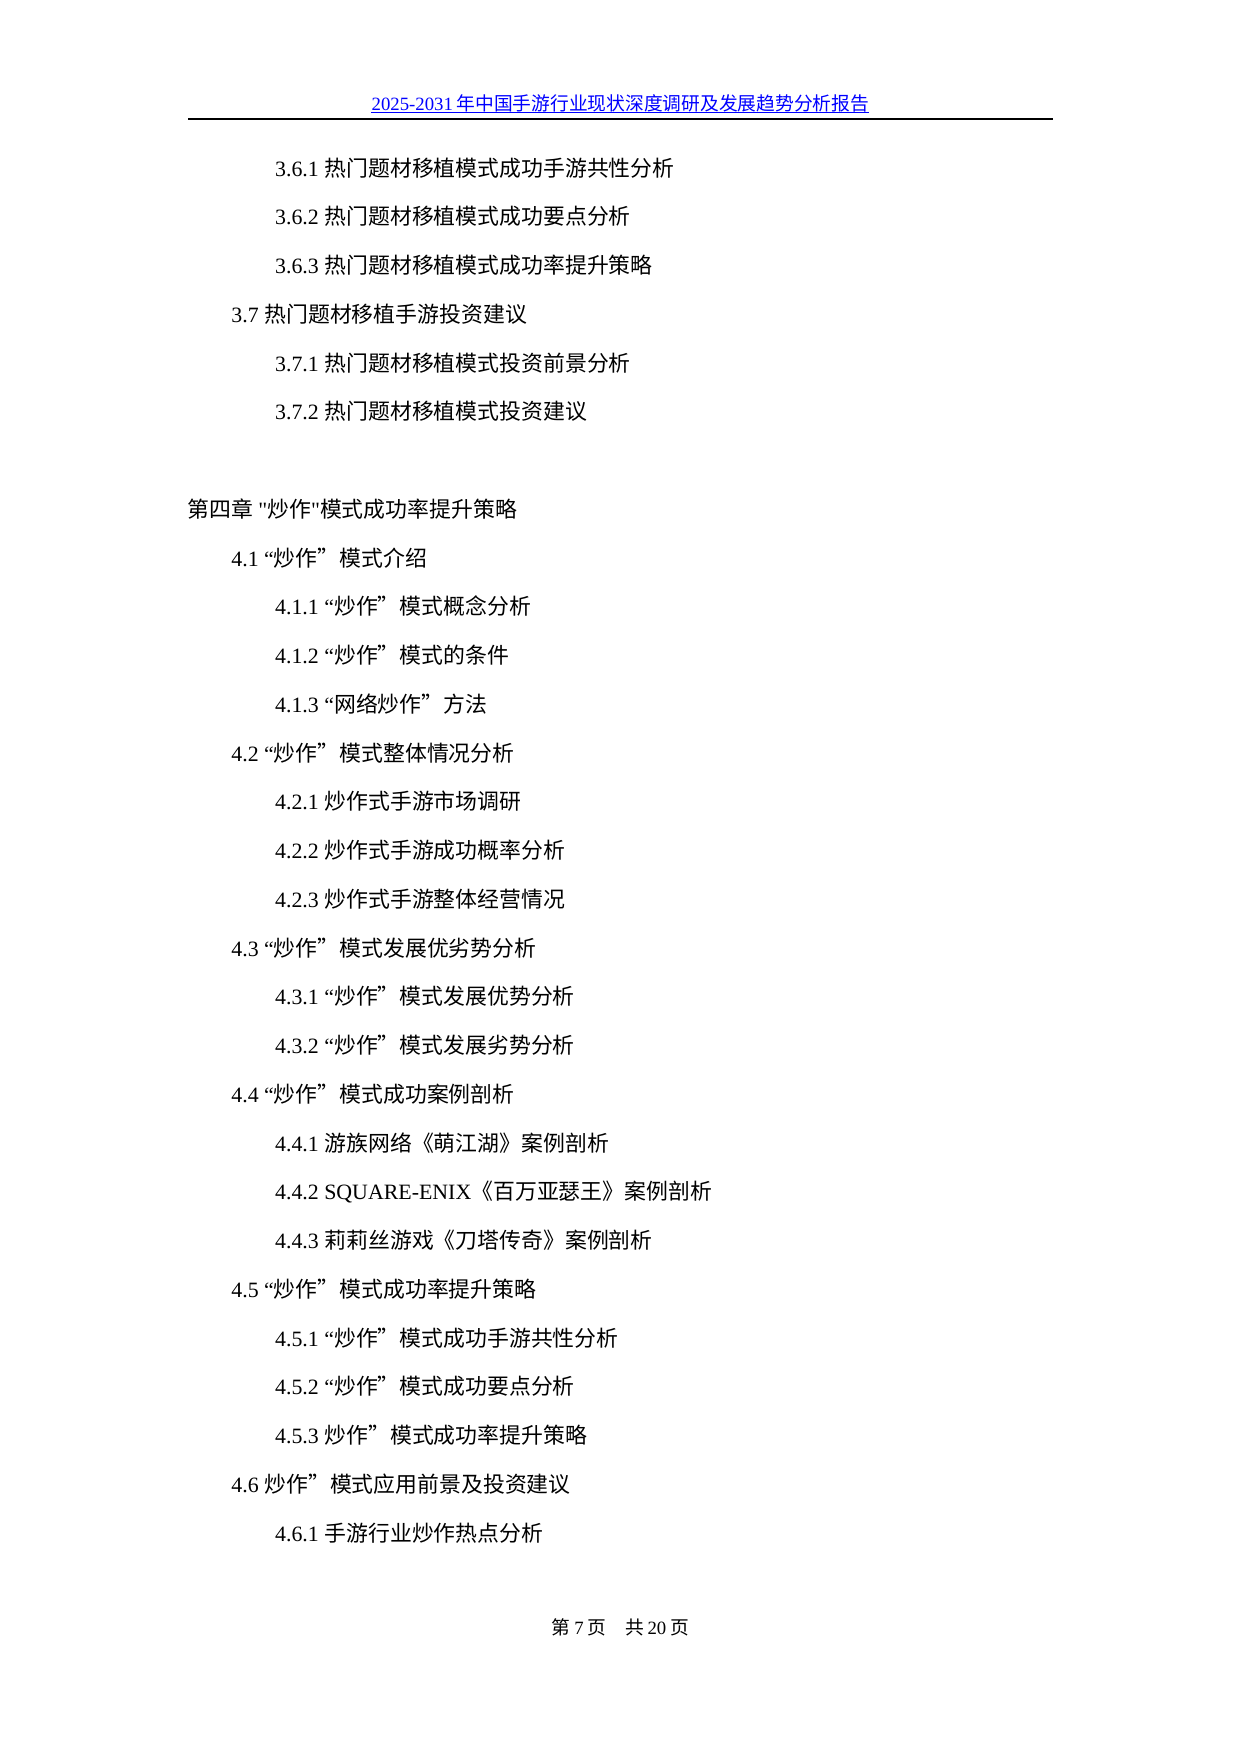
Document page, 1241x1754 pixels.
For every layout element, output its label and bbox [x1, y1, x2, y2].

text [187, 150, 1053, 1548]
